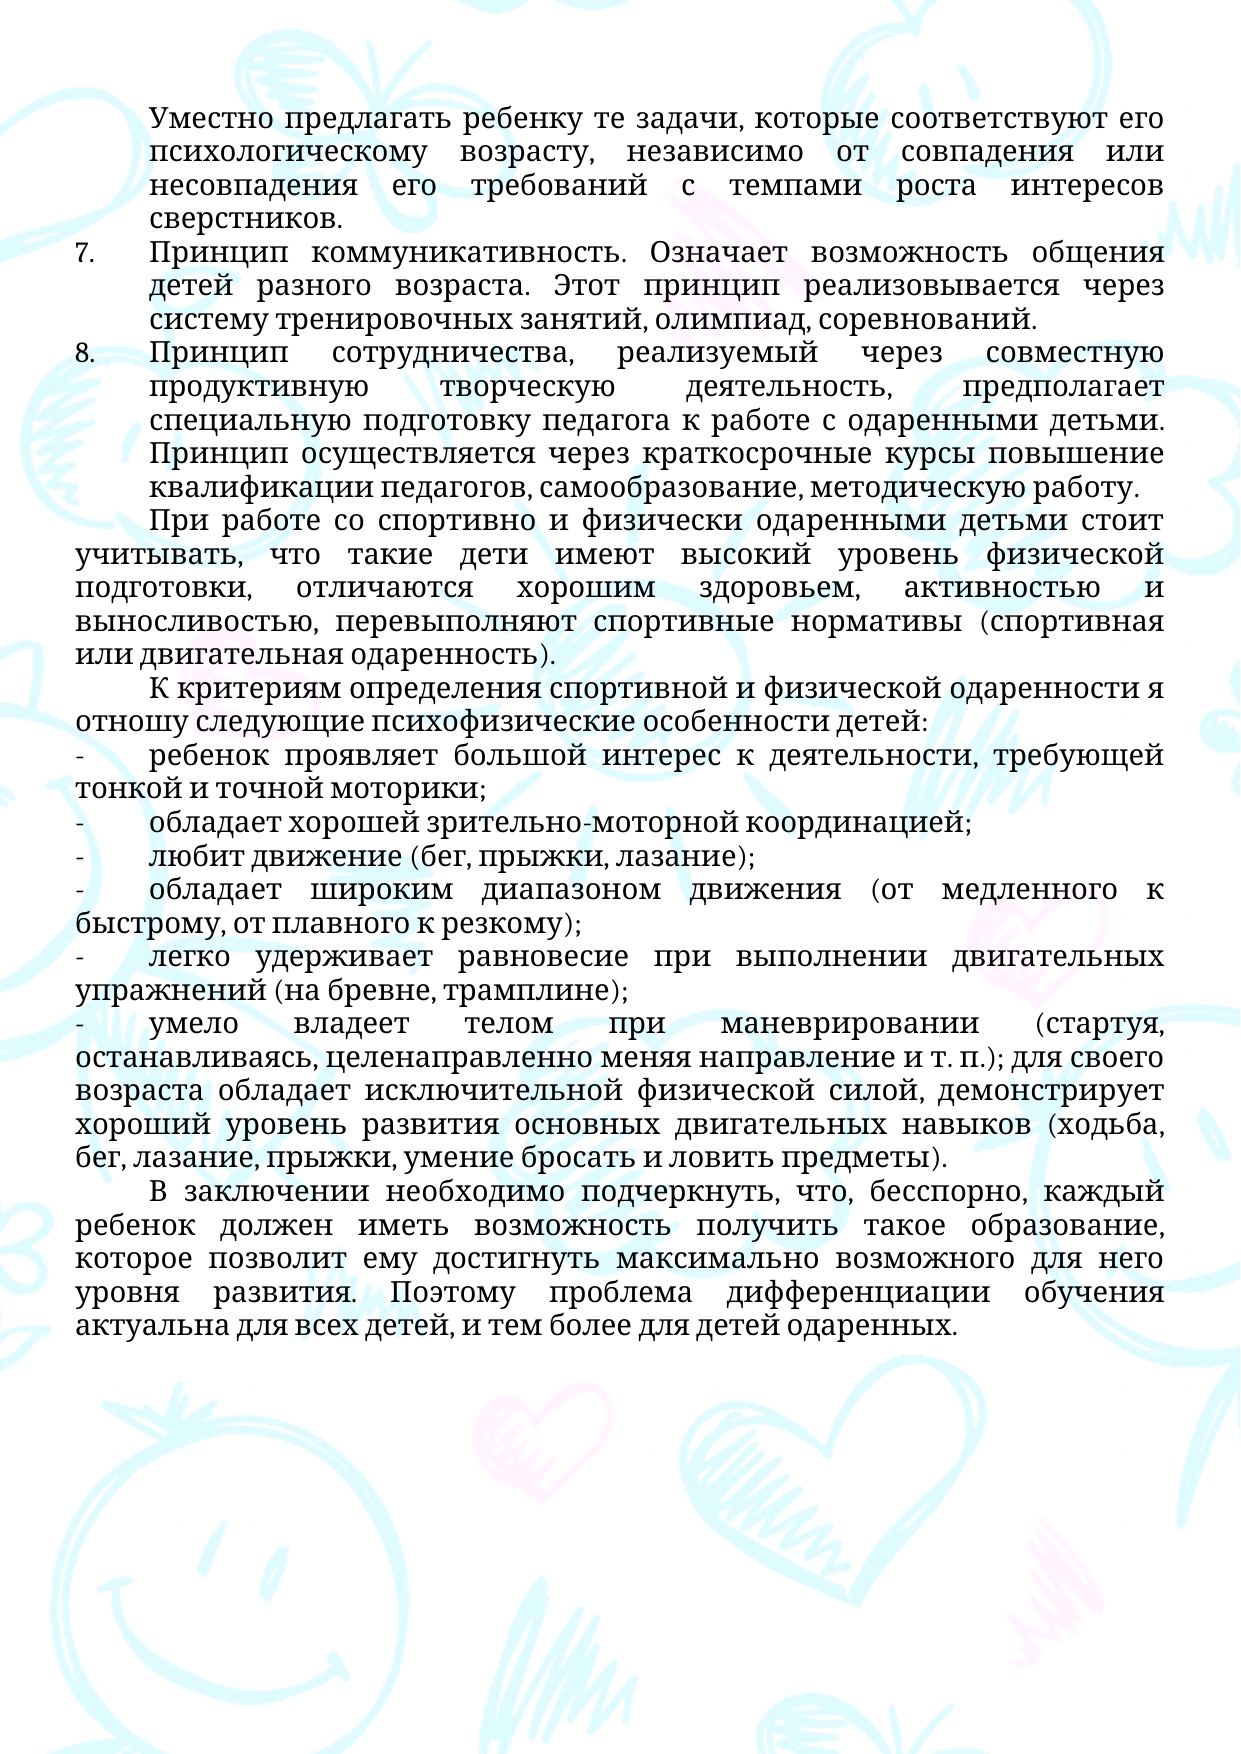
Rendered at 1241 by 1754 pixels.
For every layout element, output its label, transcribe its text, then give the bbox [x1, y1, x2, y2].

text - обладает хорошей зрительно-моторной координацией; [75, 806, 1165, 840]
text К критериям определения спортивной и физической одаренности я отношу следующие психофизические особенности детей: [75, 672, 1165, 739]
text 8. Принцип сотрудничества, реализуемый через совместную продуктивную творческую деятельность, предполагает специальную подготовку педагога к работе с одаренными детьми. Принцип осуществляется через краткосрочные курсы повышение квалификации педагогов, самообразование, методическую работу. [75, 337, 1165, 504]
text - умело владеет телом при маневрировании (стартуя, останавливаясь, целенаправленно меняя направление и т. п.); для своего возраста обладает исключительной физической силой, демонстрирует хороший уровень развития основных двигательных навыков (ходьба, бег, лазание, прыжки, умение бросать и ловить предметы). [75, 1007, 1165, 1175]
text - легко удерживает равновесие при выполнении двигательных упражнений (на бревне, трамплине); [75, 940, 1165, 1007]
text Уместно предлагать ребенку те задачи, которые соответствуют его психологическому возрасту, независимо от совпадения или несовпадения его требований с темпами роста интересов сверстников. [149, 102, 1165, 236]
text При работе со спортивно и физически одаренными детьми стоит учитывать, что такие дети имеют высокий уровень физической подготовки, отличаются хорошим здоровьем, активностью и выносливостью, перевыполняют спортивные нормативы (спортивная или двигательная одаренность). [75, 504, 1165, 672]
text В заключении необходимо подчеркнуть, что, бесспорно, каждый ребенок должен иметь возможность получить такое образование, которое позволит ему достигнуть максимально возможного для него уровня развития. Поэтому проблема дифференциации обучения актуальна для всех детей, и тем более для детей одаренных. [75, 1175, 1165, 1343]
text - ребенок проявляет большой интерес к деятельности, требующей тонкой и точной моторики; [75, 739, 1165, 806]
text - обладает широким диапазоном движения (от медленного к быстрому, от плавного к резкому); [75, 873, 1165, 940]
text - любит движение (бег, прыжки, лазание); [75, 840, 1165, 873]
text 7. Принцип коммуникативность. Означает возможность общения детей разного возраста. Этот принцип реализовывается через систему тренировочных занятий, олимпиад, соревнований. [75, 236, 1165, 337]
